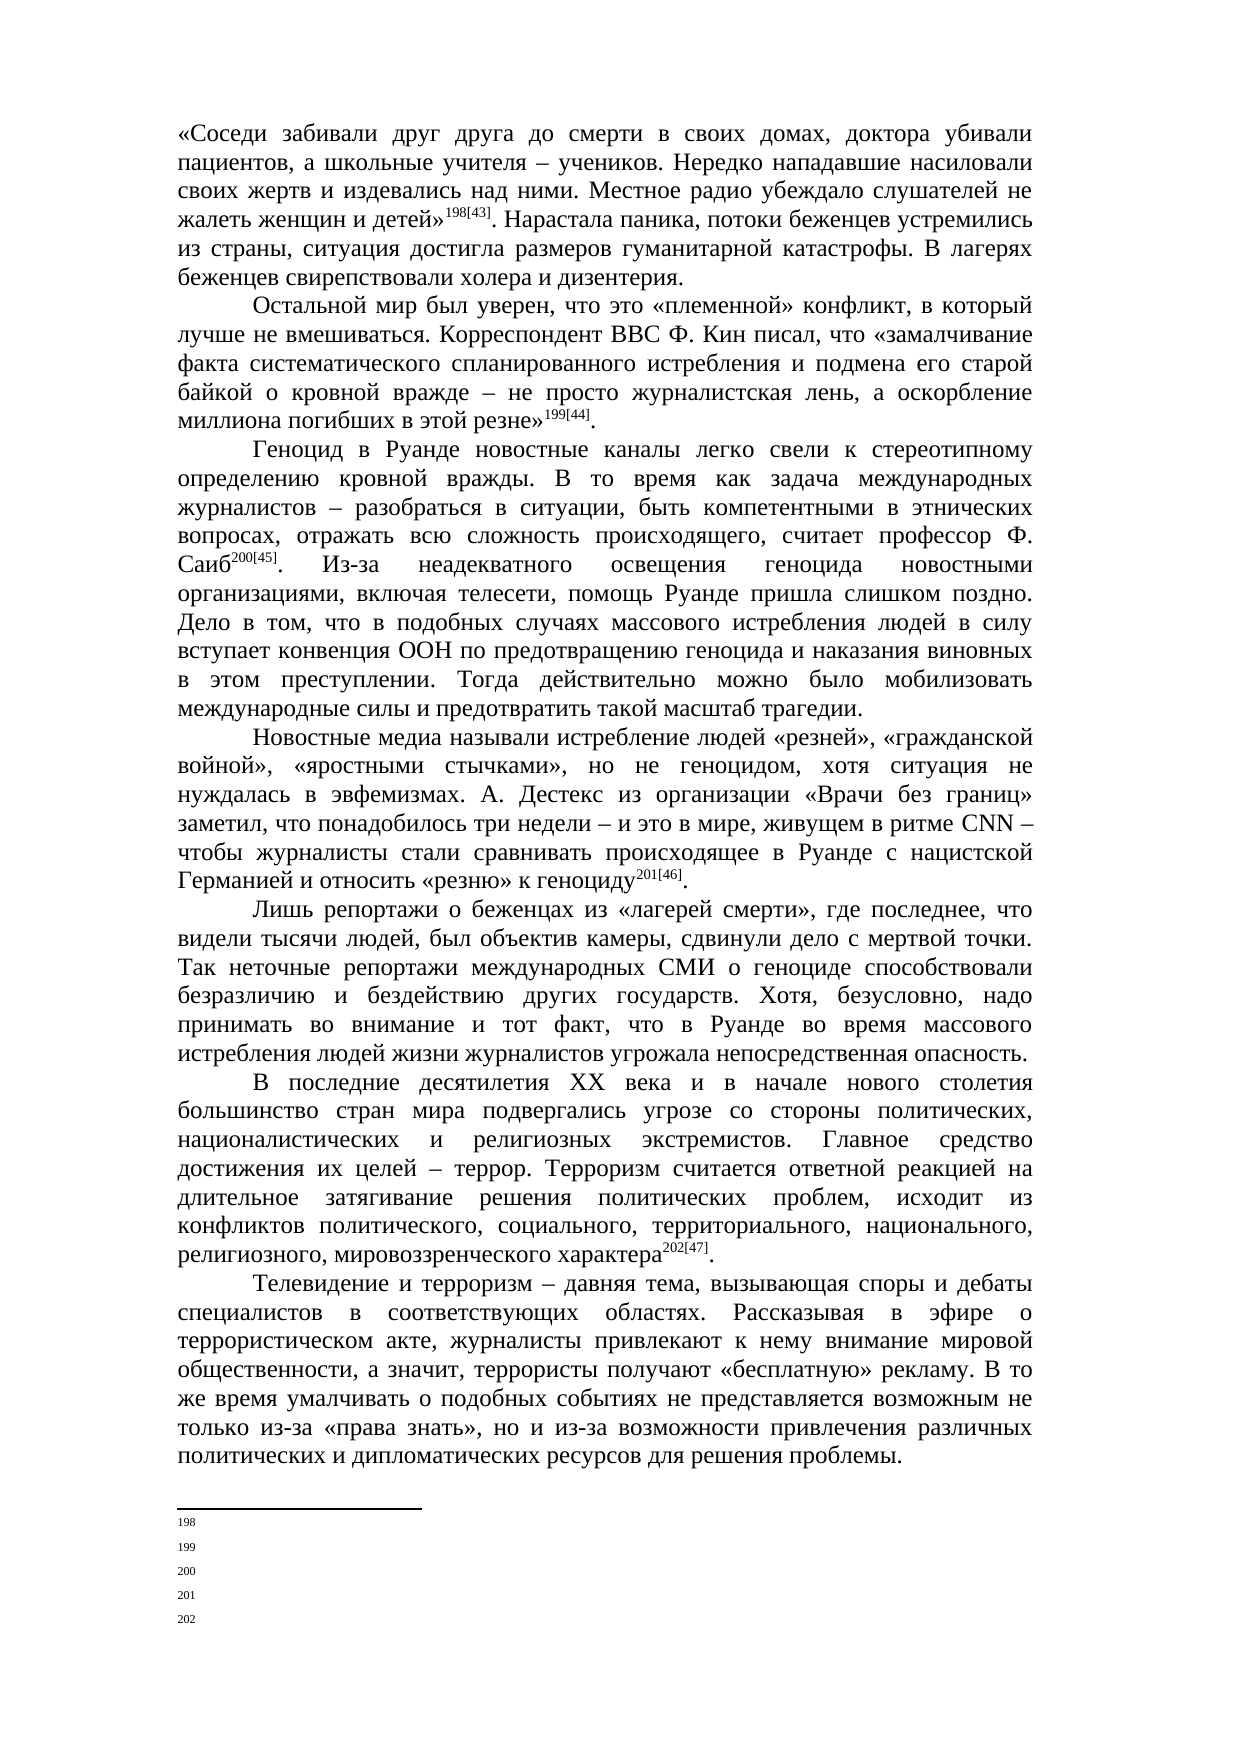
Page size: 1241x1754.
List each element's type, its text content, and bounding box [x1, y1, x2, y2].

text Телевидение и терроризм – давняя тема, вызывающая споры и дебаты специалистов в соответствующих областях. Рассказывая в эфире о террористическом акте, журналисты привлекают к нему внимание мировой общественности, а значит, террористы получают «бесплатную» рекламу. В то же время умалчивать о подобных событиях не представляется возможным не только из-за «права знать», но и из-за возможности привлечения различных политических и дипломатических ресурсов для решения проблемы. [177, 1268, 1033, 1469]
text Остальной мир был уверен, что это «племенной» конфликт, в который лучше не вмешиваться. Корреспондент ВВС Ф. Кин писал, что «замалчивание факта систематического спланированного истребления и подмена его старой байкой о кровной вражде – не просто журналистская лень, а оскорбление миллиона погибших в этой резне»[44]. [177, 291, 1033, 434]
text Новостные медиа называли истребление людей «резней», «гражданской войной», «яростными стычками», но не геноцидом, хотя ситуация не нуждалась в эвфемизмах. А. Дестекс из организации «Врачи без границ» заметил, что понадобилось три недели – и это в мире, живущем в ритме CNN – чтобы журналисты стали сравнивать происходящее в Руанде с нацистской Германией и относить «резню» к геноциду[46]. [177, 722, 1033, 894]
text Геноцид в Руанде новостные каналы легко свели к стереотипному определению кровной вражды. В то время как задача международных журналистов – разобраться в ситуации, быть компетентными в этнических вопросах, отражать всю сложность происходящего, считает профессор Ф. Саиб[45]. Из-за неадекватного освещения геноцида новостными организациями, включая телесети, помощь Руанде пришла слишком поздно. Дело в том, что в подобных случаях массового истребления людей в силу вступает конвенция ООН по предотвращению геноцида и наказания виновных в этом преступлении. Тогда действительно можно было мобилизовать международные силы и предотвратить такой масштаб трагедии. [177, 434, 1033, 722]
text В последние десятилетия XX века и в начале нового столетия большинство стран мира подвергались угрозе со стороны политических, националистических и религиозных экстремистов. Главное средство достижения их целей – террор. Терроризм считается ответной реакцией на длительное затягивание решения политических проблем, исходит из конфликтов политического, социального, территориального, национального, религиозного, мировоззренческого характера[47]. [177, 1067, 1033, 1268]
text Лишь репортажи о беженцах из «лагерей смерти», где последнее, что видели тысячи людей, был объектив камеры, сдвинули дело с мертвой точки. Так неточные репортажи международных СМИ о геноциде способствовали безразличию и бездействию других государств. Хотя, безусловно, надо принимать во внимание и тот факт, что в Руанде во время массового истребления людей жизни журналистов угрожала непосредственная опасность. [177, 894, 1033, 1067]
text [177, 118, 1033, 291]
